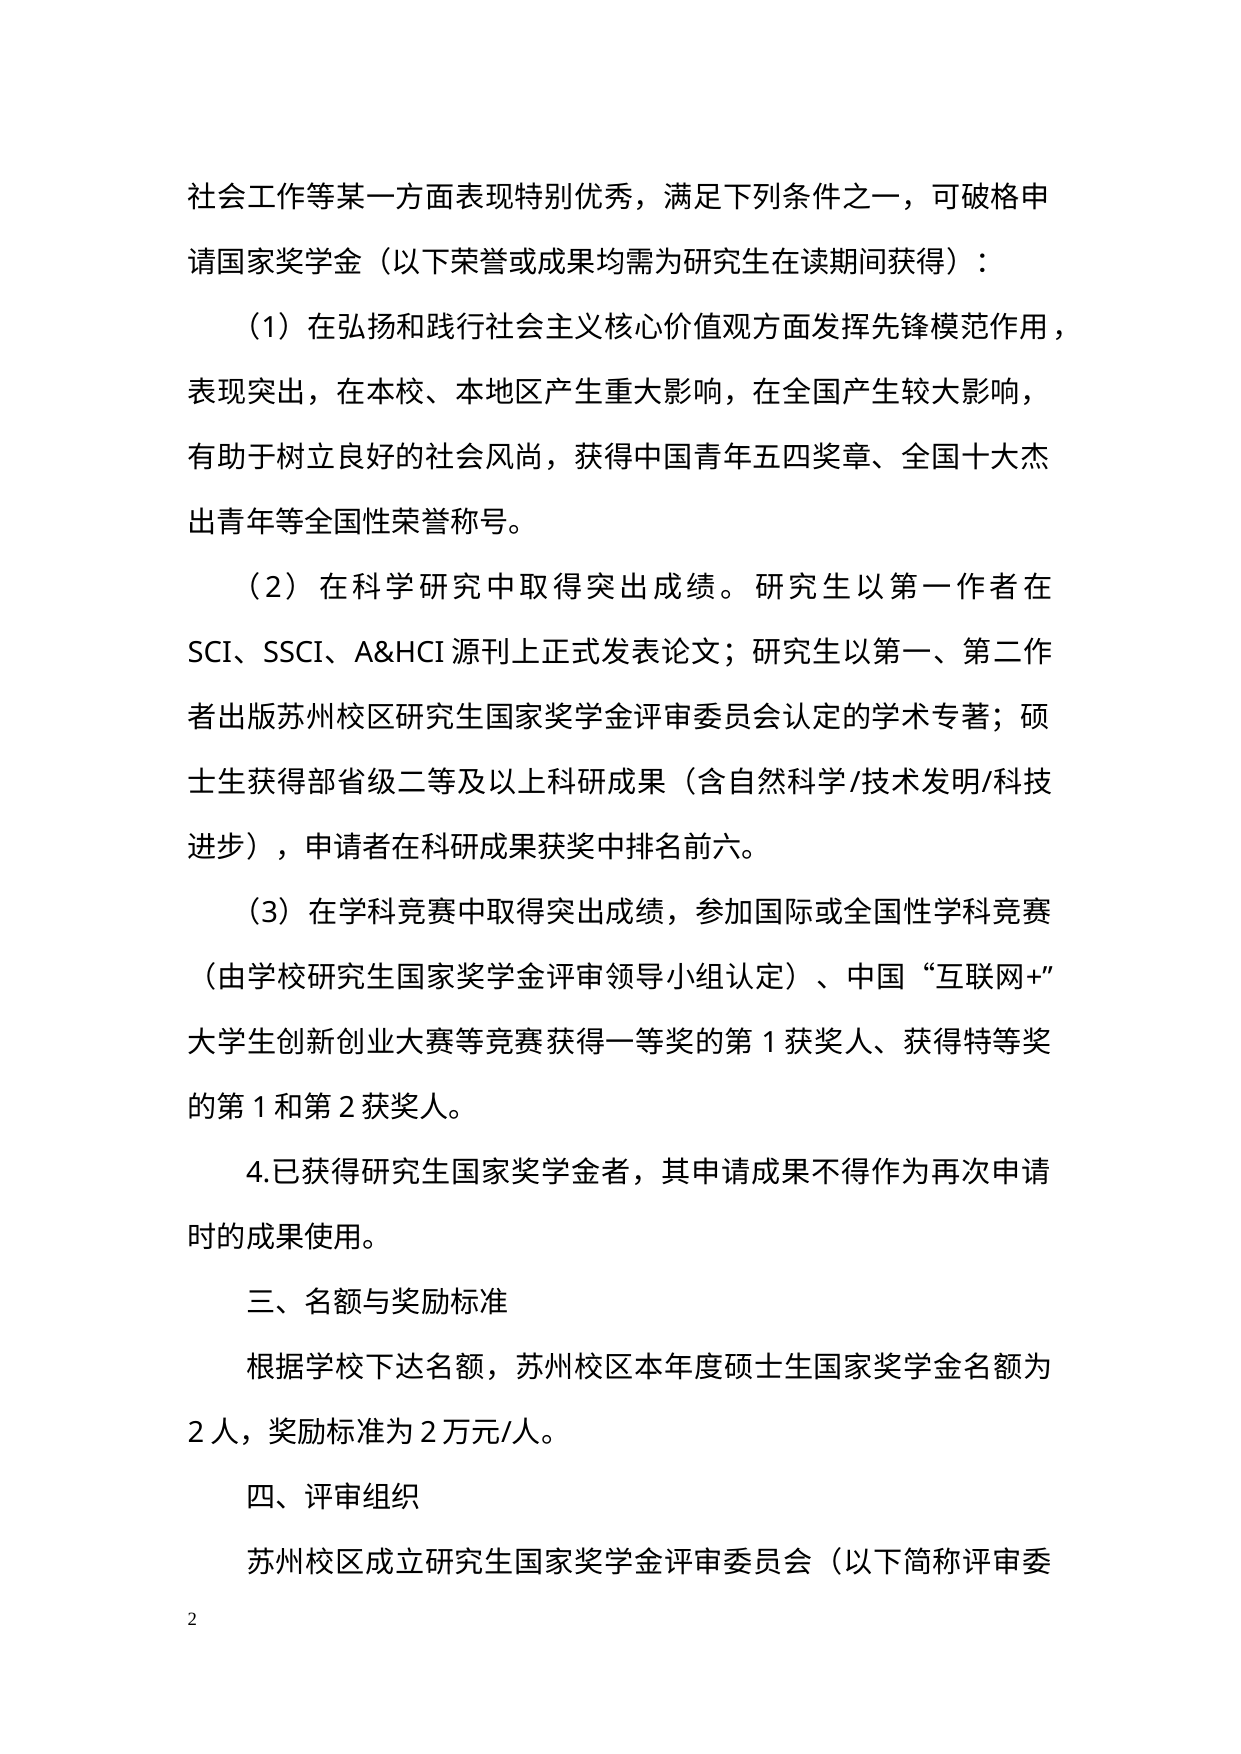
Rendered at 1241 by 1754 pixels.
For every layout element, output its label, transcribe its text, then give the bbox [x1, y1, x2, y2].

text 四、评审组织 [187, 1462, 1053, 1527]
text （2）在科学研究中取得突出成绩。研究生以第一作者在SCI、SSCI、A&HCI源刊上正式发表论文；研究生以第一、第二作者出版苏州校区研究生国家奖学金评审委员会认定的学术专著；硕士生获得部省级二等及以上科研成果（含自然科学/技术发明/科技进步），申请者在科研成果获奖中排名前六。 [187, 552, 1053, 877]
text （1）在弘扬和践行社会主义核心价值观方面发挥先锋模范作用，表现突出，在本校、本地区产生重大影响，在全国产生较大影响，有助于树立良好的社会风尚，获得中国青年五四奖章、全国十大杰出青年等全国性荣誉称号。 [187, 292, 1053, 552]
text 4.已获得研究生国家奖学金者，其申请成果不得作为再次申请时的成果使用。 [187, 1137, 1053, 1267]
text （3）在学科竞赛中取得突出成绩，参加国际或全国性学科竞赛（由学校研究生国家奖学金评审领导小组认定）、中国“互联网+”大学生创新创业大赛等竞赛获得一等奖的第1获奖人、获得特等奖的第1和第2获奖人。 [187, 877, 1053, 1137]
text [187, 1527, 1053, 1592]
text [187, 162, 1053, 292]
text 根据学校下达名额，苏州校区本年度硕士生国家奖学金名额为2人，奖励标准为2万元/人。 [187, 1332, 1053, 1462]
text 三、名额与奖励标准 [187, 1267, 1053, 1332]
